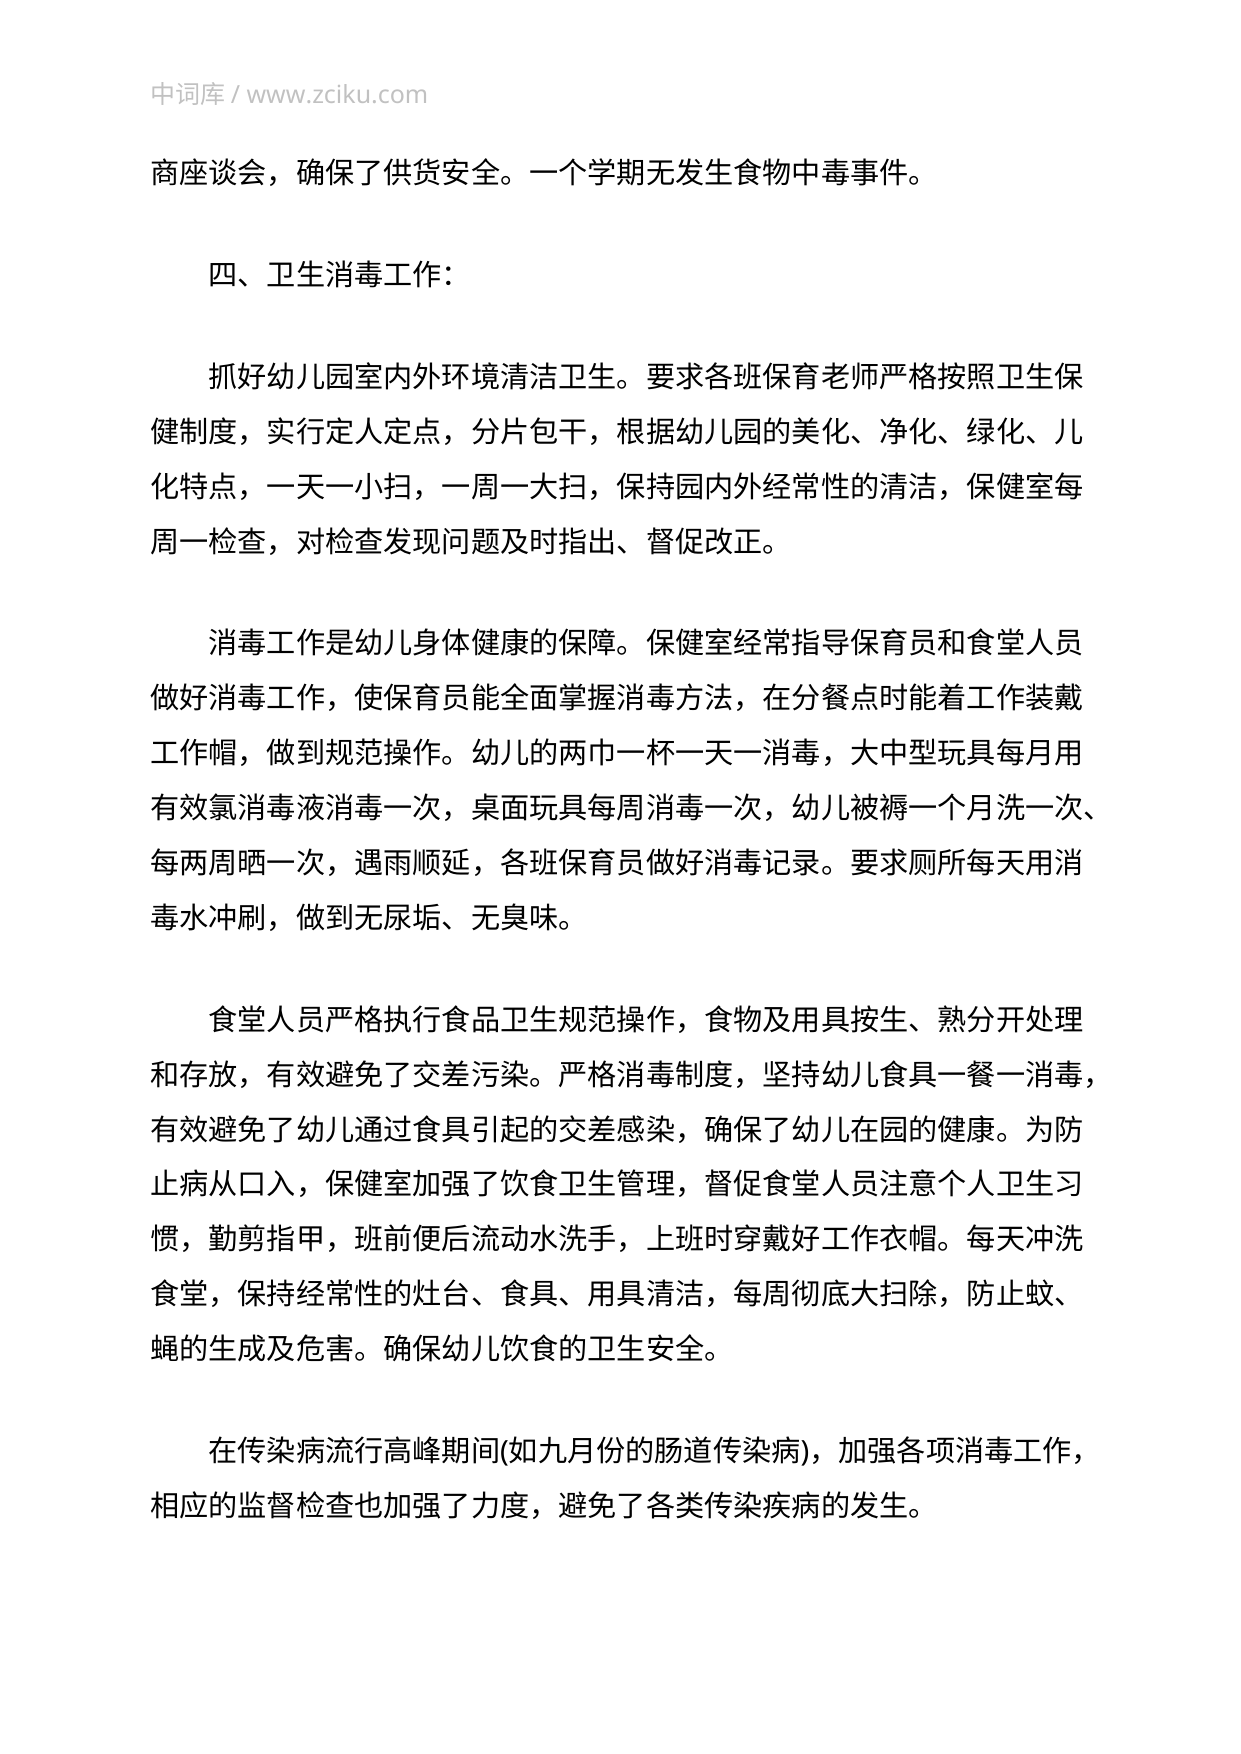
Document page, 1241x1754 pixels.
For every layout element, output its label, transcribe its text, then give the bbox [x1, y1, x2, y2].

text 在传染病流行高峰期间(如九月份的肠道传染病)，加强各项消毒工作，相应的监督检查也加强了力度，避免了各类传染疾病的发生。 [150, 1427, 1090, 1525]
text 抓好幼儿园室内外环境清洁卫生。要求各班保育老师严格按照卫生保健制度，实行定人定点，分片包干，根据幼儿园的美化、净化、绿化、儿化特点，一天一小扫，一周一大扫，保持园内外经常性的清洁，保健室每周一检查，对检查发现问题及时指出、督促改正。 [150, 353, 1090, 561]
text 消毒工作是幼儿身体健康的保障。保健室经常指导保育员和食堂人员做好消毒工作，使保育员能全面掌握消毒方法，在分餐点时能着工作装戴工作帽，做到规范操作。幼儿的两巾一杯一天一消毒，大中型玩具每月用有效氯消毒液消毒一次，桌面玩具每周消毒一次，幼儿被褥一个月洗一次、每两周晒一次，遇雨顺延，各班保育员做好消毒记录。要求厕所每天用消毒水冲刷，做到无尿垢、无臭味。 [150, 620, 1090, 937]
text 食堂人员严格执行食品卫生规范操作，食物及用具按生、熟分开处理和存放，有效避免了交差污染。严格消毒制度，坚持幼儿食具一餐一消毒，有效避免了幼儿通过食具引起的交差感染，确保了幼儿在园的健康。为防止病从口入，保健室加强了饮食卫生管理，督促食堂人员注意个人卫生习惯，勤剪指甲，班前便后流动水洗手，上班时穿戴好工作衣帽。每天冲洗食堂，保持经常性的灶台、食具、用具清洁，每周彻底大扫除，防止蚊、蝇的生成及危害。确保幼儿饮食的卫生安全。 [150, 996, 1090, 1368]
text 四、卫生消毒工作： [150, 252, 1090, 294]
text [150, 150, 1090, 192]
